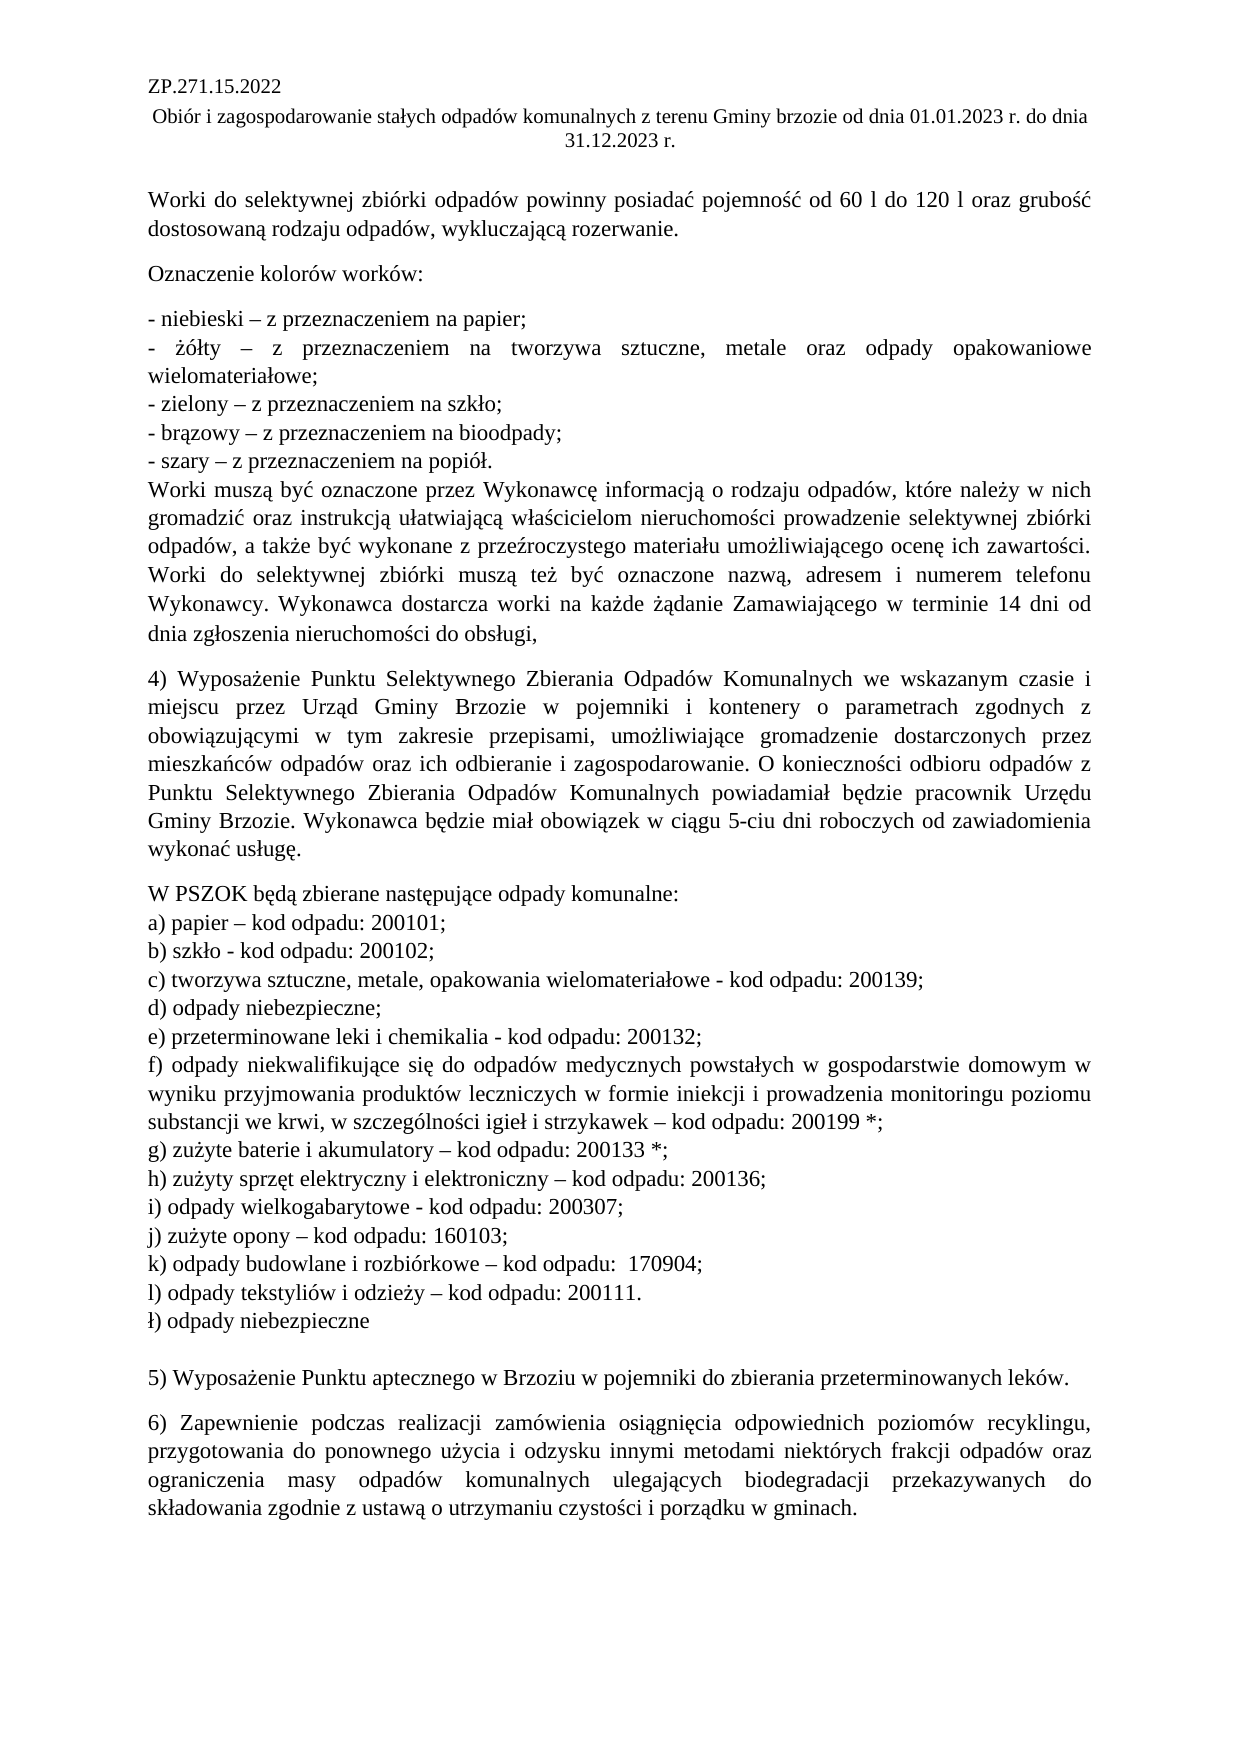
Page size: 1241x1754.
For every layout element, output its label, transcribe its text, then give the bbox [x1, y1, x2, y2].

text h) zużyty sprzęt elektryczny i elektroniczny – kod odpadu: 200136; [148, 1165, 1093, 1191]
text g) zużyte baterie i akumulatory – kod odpadu: 200133 *; [148, 1136, 1093, 1163]
text - niebieski – z przeznaczeniem na papier; [148, 305, 1093, 331]
text - zielony – z przeznaczeniem na szkło; [148, 390, 1093, 417]
text b) szkło - kod odpadu: 200102; [148, 937, 1093, 964]
text e) przeterminowane leki i chemikalia - kod odpadu: 200132; [148, 1023, 1093, 1049]
text a) papier – kod odpadu: 200101; [148, 909, 1093, 935]
text i) odpady wielkogabarytowe - kod odpadu: 200307; [148, 1193, 1093, 1220]
text f) odpady niekwalifikujące się do odpadów medycznych powstałych w gospodarstwie domowym w wyniku przyjmowania produktów leczniczych w formie iniekcji i prowadzenia monitoringu poziomu substancji we krwi, w szczególności igieł i strzykawek – kod odpadu: 200199 *; [148, 1051, 1093, 1134]
text Worki muszą być oznaczone przez Wykonawcę informacją o rodzaju odpadów, które należy w nich gromadzić oraz instrukcją ułatwiającą właścicielom nieruchomości prowadzenie selektywnej zbiórki odpadów, a także być wykonane z przeźroczystego materiału umożliwiającego ocenę ich zawartości. Worki do selektywnej zbiórki muszą też być oznaczone nazwą, adresem i numerem telefonu Wykonawcy. Wykonawca dostarcza worki na każde żądanie Zamawiającego w terminie 14 dni od dnia zgłoszenia nieruchomości do obsługi, [148, 476, 1093, 646]
text l) odpady tekstyliów i odzieży – kod odpadu: 200111. [148, 1279, 1093, 1305]
text Worki do selektywnej zbiórki odpadów powinny posiadać pojemność od 60 l do 120 l oraz grubość dostosowaną rodzaju odpadów, wykluczającą rozerwanie. [148, 186, 1093, 241]
text Oznaczenie kolorów worków: [148, 260, 1093, 286]
text 4) Wyposażenie Punktu Selektywnego Zbierania Odpadów Komunalnych we wskazanym czasie i miejscu przez Urząd Gminy Brzozie w pojemniki i kontenery o parametrach zgodnych z obowiązującymi w tym zakresie przepisami, umożliwiające gromadzenie dostarczonych przez mieszkańców odpadów oraz ich odbieranie i zagospodarowanie. O konieczności odbioru odpadów z Punktu Selektywnego Zbierania Odpadów Komunalnych powiadamiał będzie pracownik Urzędu Gminy Brzozie. Wykonawca będzie miał obowiązek w ciągu 5-ciu dni roboczych od zawiadomienia wykonać usługę. [148, 665, 1093, 862]
text c) tworzywa sztuczne, metale, opakowania wielomateriałowe - kod odpadu: 200139; [148, 966, 1093, 992]
text - żółty – z przeznaczeniem na tworzywa sztuczne, metale oraz odpady opakowaniowe wielomateriałowe; [148, 333, 1093, 388]
text - szary – z przeznaczeniem na popiół. [148, 447, 1093, 474]
text - brązowy – z przeznaczeniem na bioodpady; [148, 419, 1093, 445]
text j) zużyte opony – kod odpadu: 160103; [148, 1222, 1093, 1248]
text ł) odpady niebezpieczne [148, 1307, 1093, 1333]
text k) odpady budowlane i rozbiórkowe – kod odpadu: 170904; [148, 1250, 1093, 1277]
text d) odpady niebezpieczne; [148, 994, 1093, 1021]
text W PSZOK będą zbierane następujące odpady komunalne: [148, 881, 1093, 907]
text 6) Zapewnienie podczas realizacji zamówienia osiągnięcia odpowiednich poziomów recyklingu, przygotowania do ponownego użycia i odzysku innymi metodami niektórych frakcji odpadów oraz ograniczenia masy odpadów komunalnych ulegających biodegradacji przekazywanych do składowania zgodnie z ustawą o utrzymaniu czystości i porządku w gminach. [148, 1409, 1093, 1521]
text 5) Wyposażenie Punktu aptecznego w Brzoziu w pojemniki do zbierania przeterminowanych leków. [148, 1364, 1093, 1390]
